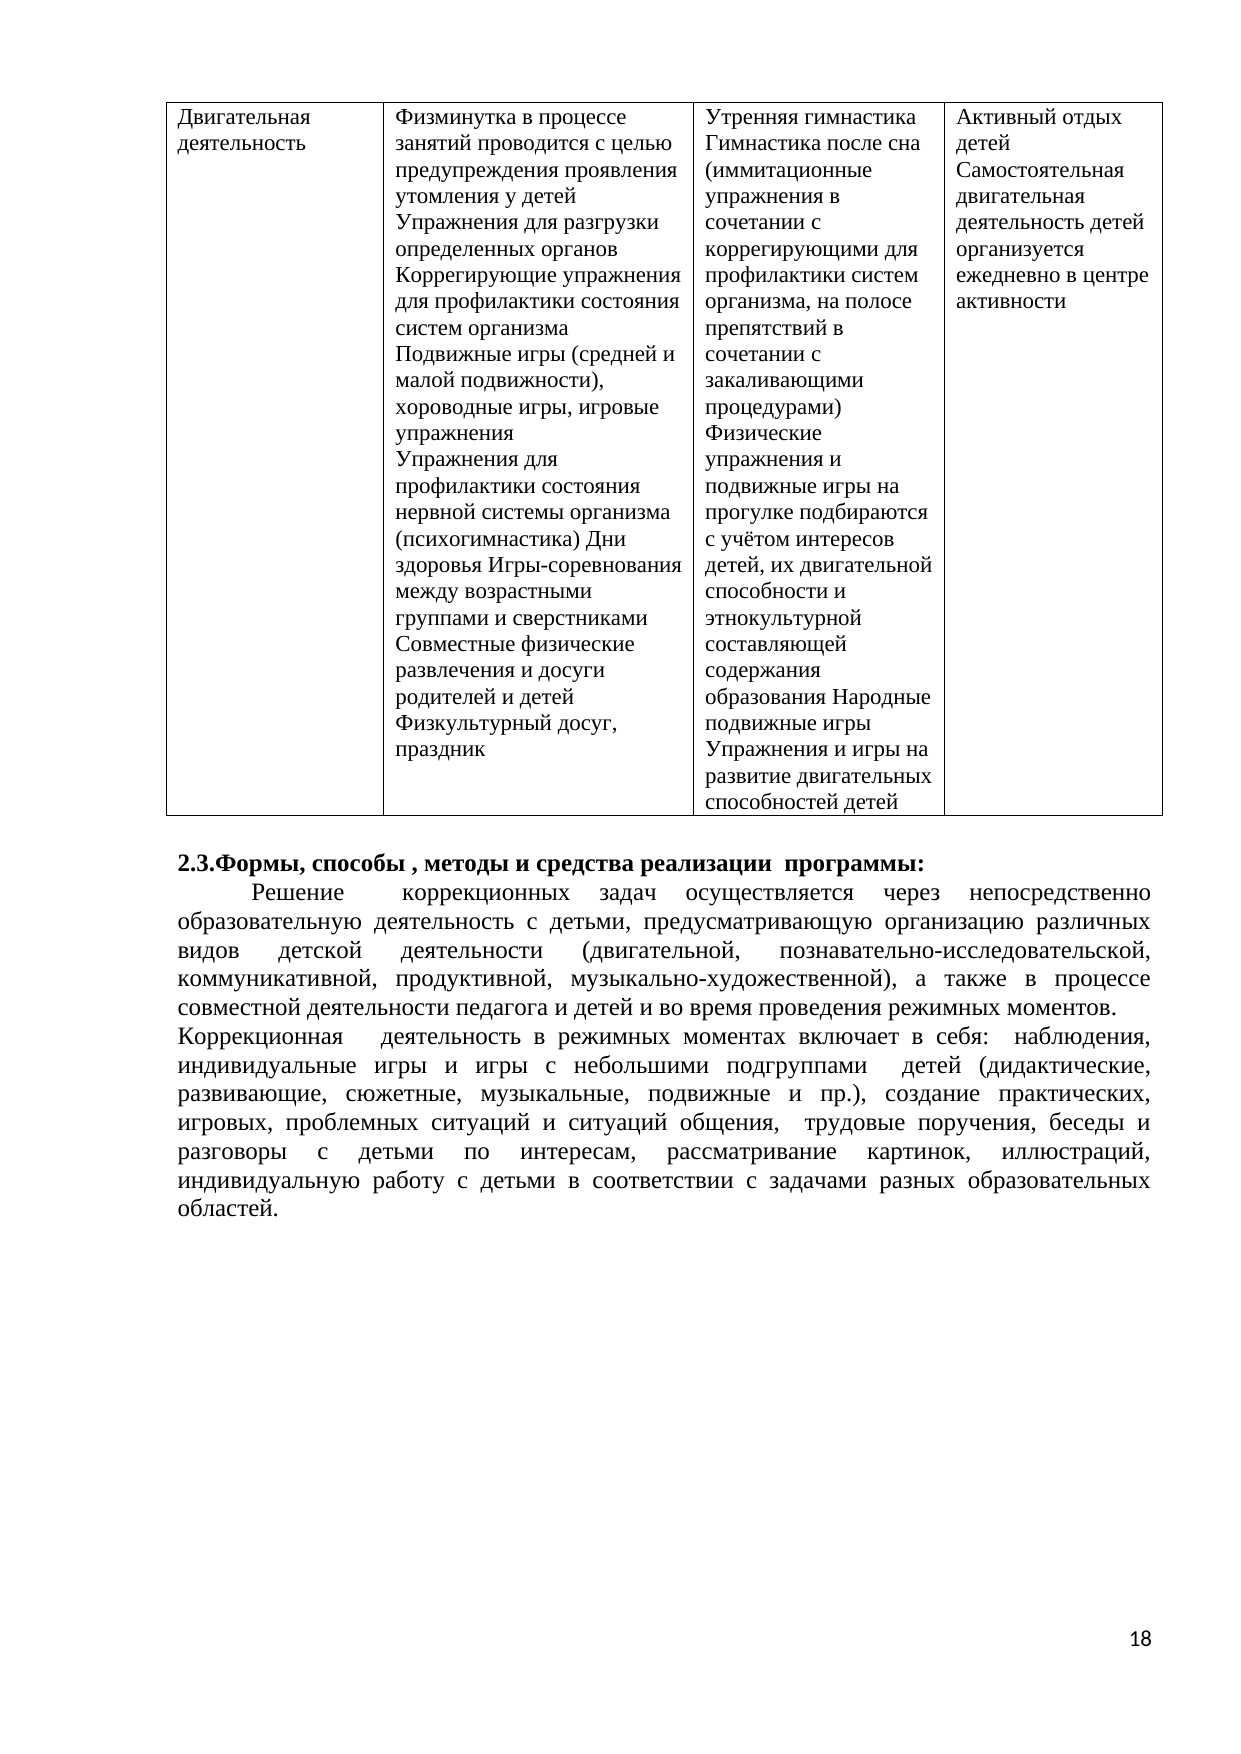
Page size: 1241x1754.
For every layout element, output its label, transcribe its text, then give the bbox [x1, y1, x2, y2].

table_cell Двигательная деятельность [167, 103, 383, 814]
text 2.3.Формы, способы , методы и средства реализации программы: [177, 848, 1152, 877]
table_cell Активный отдых детей Самостоятельная двигательная деятельность детей организуется ежедневно в центре активности [945, 103, 1162, 814]
table_cell Утренняя гимнастика Гимнастика после сна (иммитационные упражнения в сочетании с коррегирующими для профилактики систем организма, на полосе препятствий в сочетании с закаливающими процедурами) Физические упражнения и подвижные игры на прогулке подбираются с учётом интересов детей, их двигательной способности и этнокультурной составляющей содержания образования Народные подвижные игры Упражнения и игры на развитие двигательных способностей детей [694, 103, 944, 814]
table_cell Физминутка в процессе занятий проводится с целью предупреждения проявления утомления у детей Упражнения для разгрузки определенных органов Коррегирующие упражнения для профилактики состояния систем организма Подвижные игры (средней и малой подвижности), хороводные игры, игровые упражнения Упражнения для профилактики состояния нервной системы организма (психогимнастика) Дни здоровья Игры-соревнования между возрастными группами и сверстниками Совместные физические развлечения и досуги родителей и детей Физкультурный досуг, праздник [384, 103, 693, 814]
text Коррекционная деятельность в режимных моментах включает в себя: наблюдения, индивидуальные игры и игры с небольшими подгруппами детей (дидактические, развивающие, сюжетные, музыкальные, подвижные и пр.), создание практических, игровых, проблемных ситуаций и ситуаций общения, трудовые поручения, беседы и разговоры с детьми по интересам, рассматривание картинок, иллюстраций, индивидуальную работу с детьми в соответствии с задачами разных образовательных областей. [177, 1021, 1152, 1222]
text Решение коррекционных задач осуществляется через непосредственно образовательную деятельность с детьми, предусматривающую организацию различных видов детской деятельности (двигательной, познавательно-исследовательской, коммуникативной, продуктивной, музыкально-художественной), а также в процессе совместной деятельности педагога и детей и во время проведения режимных моментов. [177, 877, 1152, 1021]
